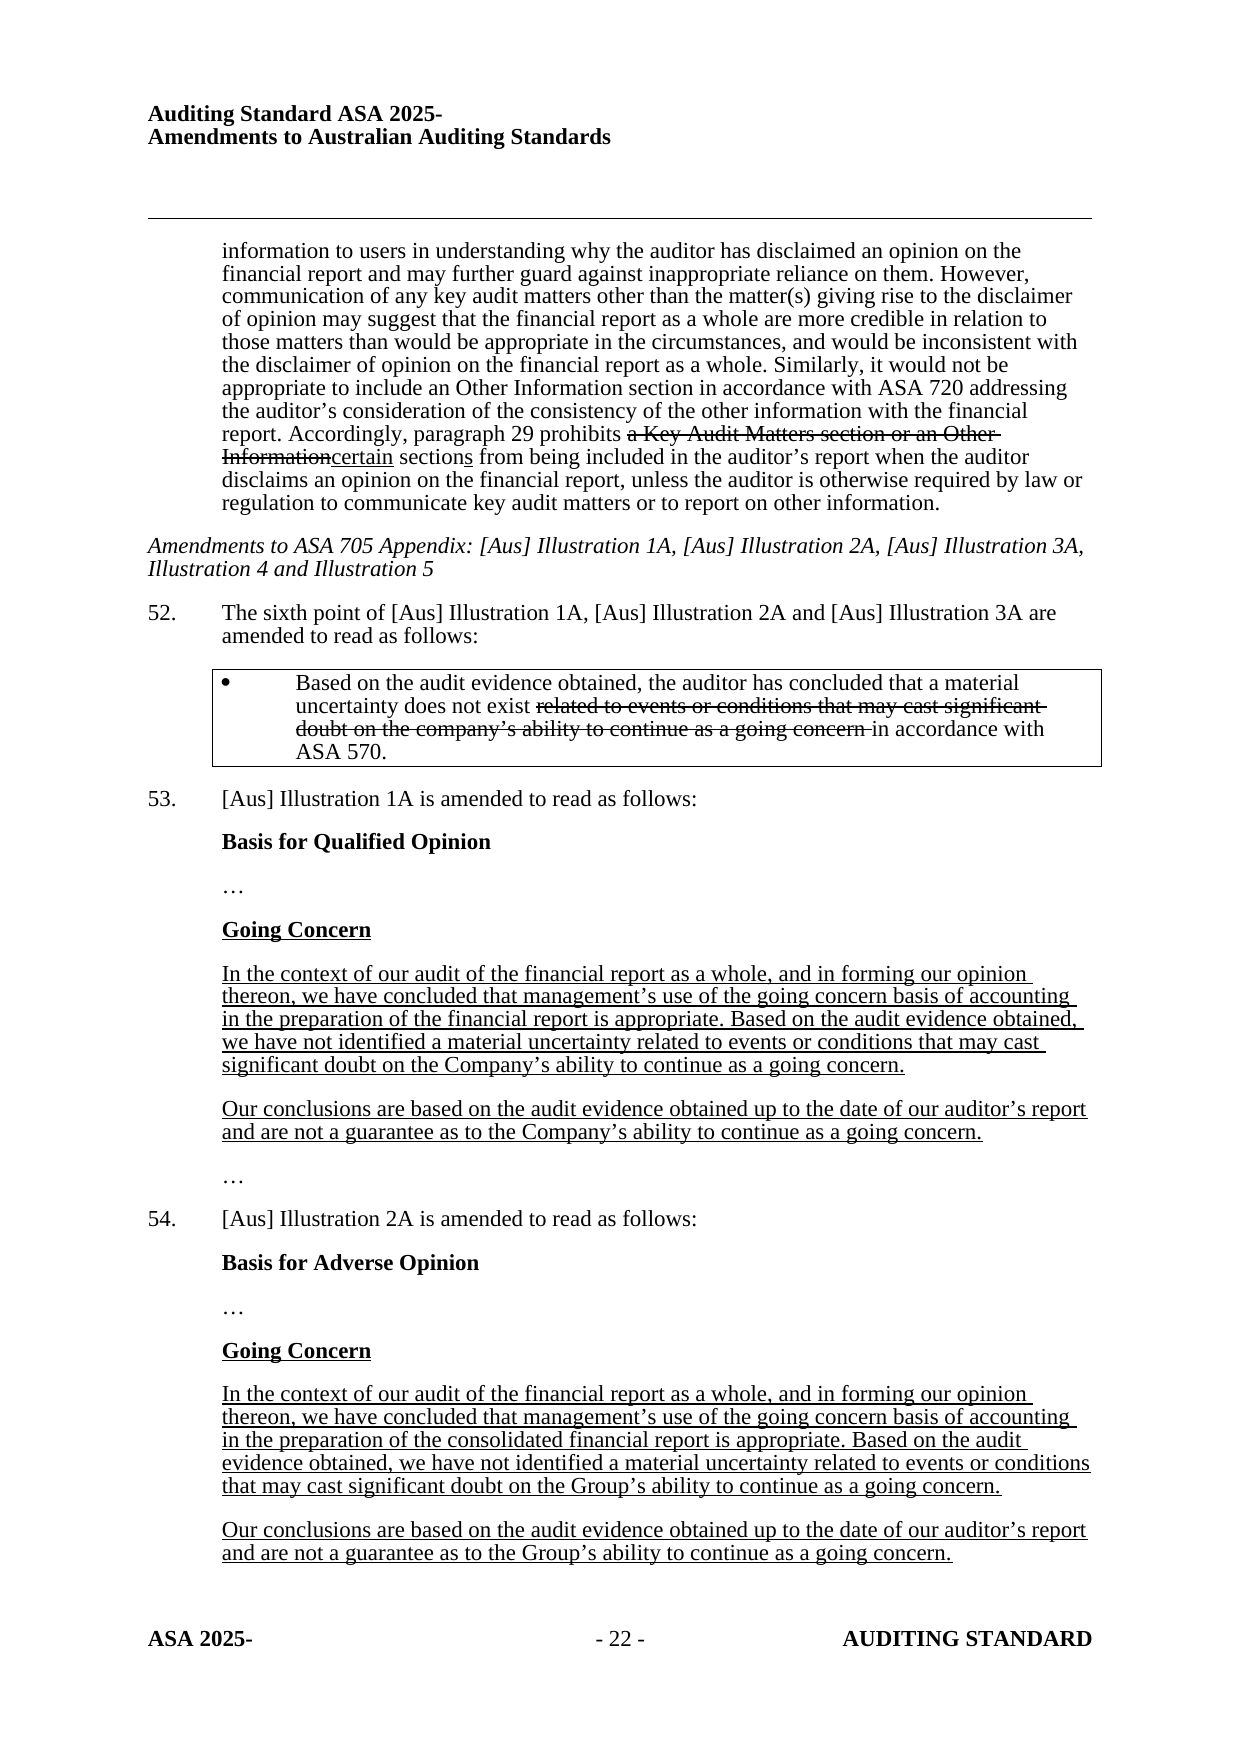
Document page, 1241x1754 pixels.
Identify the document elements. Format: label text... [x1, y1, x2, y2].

list Basis for Adverse Opinion [222, 1252, 1092, 1275]
list Based on the audit evidence obtained, the auditor has concluded that a material uncertainty does not exist related to events or conditions that may cast significant doubt on the company’s ability to continue as a going concern in accordance with ASA 570. [213, 670, 1101, 766]
list Going Concern [222, 1340, 1092, 1363]
list … [222, 1165, 1092, 1188]
list … [222, 875, 1092, 898]
list … [222, 1296, 1092, 1319]
subtitle Amendments to ASA 705 Appendix: [Aus] Illustration 1A, [Aus] Illustration 2A, [Aus] Illustration 3A, Illustration 4 and Illustration 5 [148, 536, 1092, 581]
list Basis for Qualified Opinion [222, 831, 1092, 854]
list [222, 240, 1092, 515]
list Going Concern [222, 919, 1092, 942]
list Our conclusions are based on the audit evidence obtained up to the date of our auditor’s report and are not a guarantee as to the Group’s ability to continue as a going concern. [222, 1519, 1092, 1565]
list In the context of our audit of the financial report as a whole, and in forming our opinion thereon, we have concluded that management’s use of the going concern basis of accounting in the preparation of the financial report is appropriate. Based on the audit evidence obtained, we have not identified a material uncertainty related to events or conditions that may cast significant doubt on the Company’s ability to continue as a going concern. [222, 963, 1092, 1077]
list Our conclusions are based on the audit evidence obtained up to the date of our auditor’s report and are not a guarantee as to the Company’s ability to continue as a going concern. [222, 1098, 1092, 1144]
text [Aus] Illustration 1A is amended to read as follows: [148, 788, 1092, 811]
text [Aus] Illustration 2A is amended to read as follows: [148, 1208, 1092, 1231]
text The sixth point of [Aus] Illustration 1A, [Aus] Illustration 2A and [Aus] Illustration 3A are amended to read as follows: [148, 602, 1092, 648]
